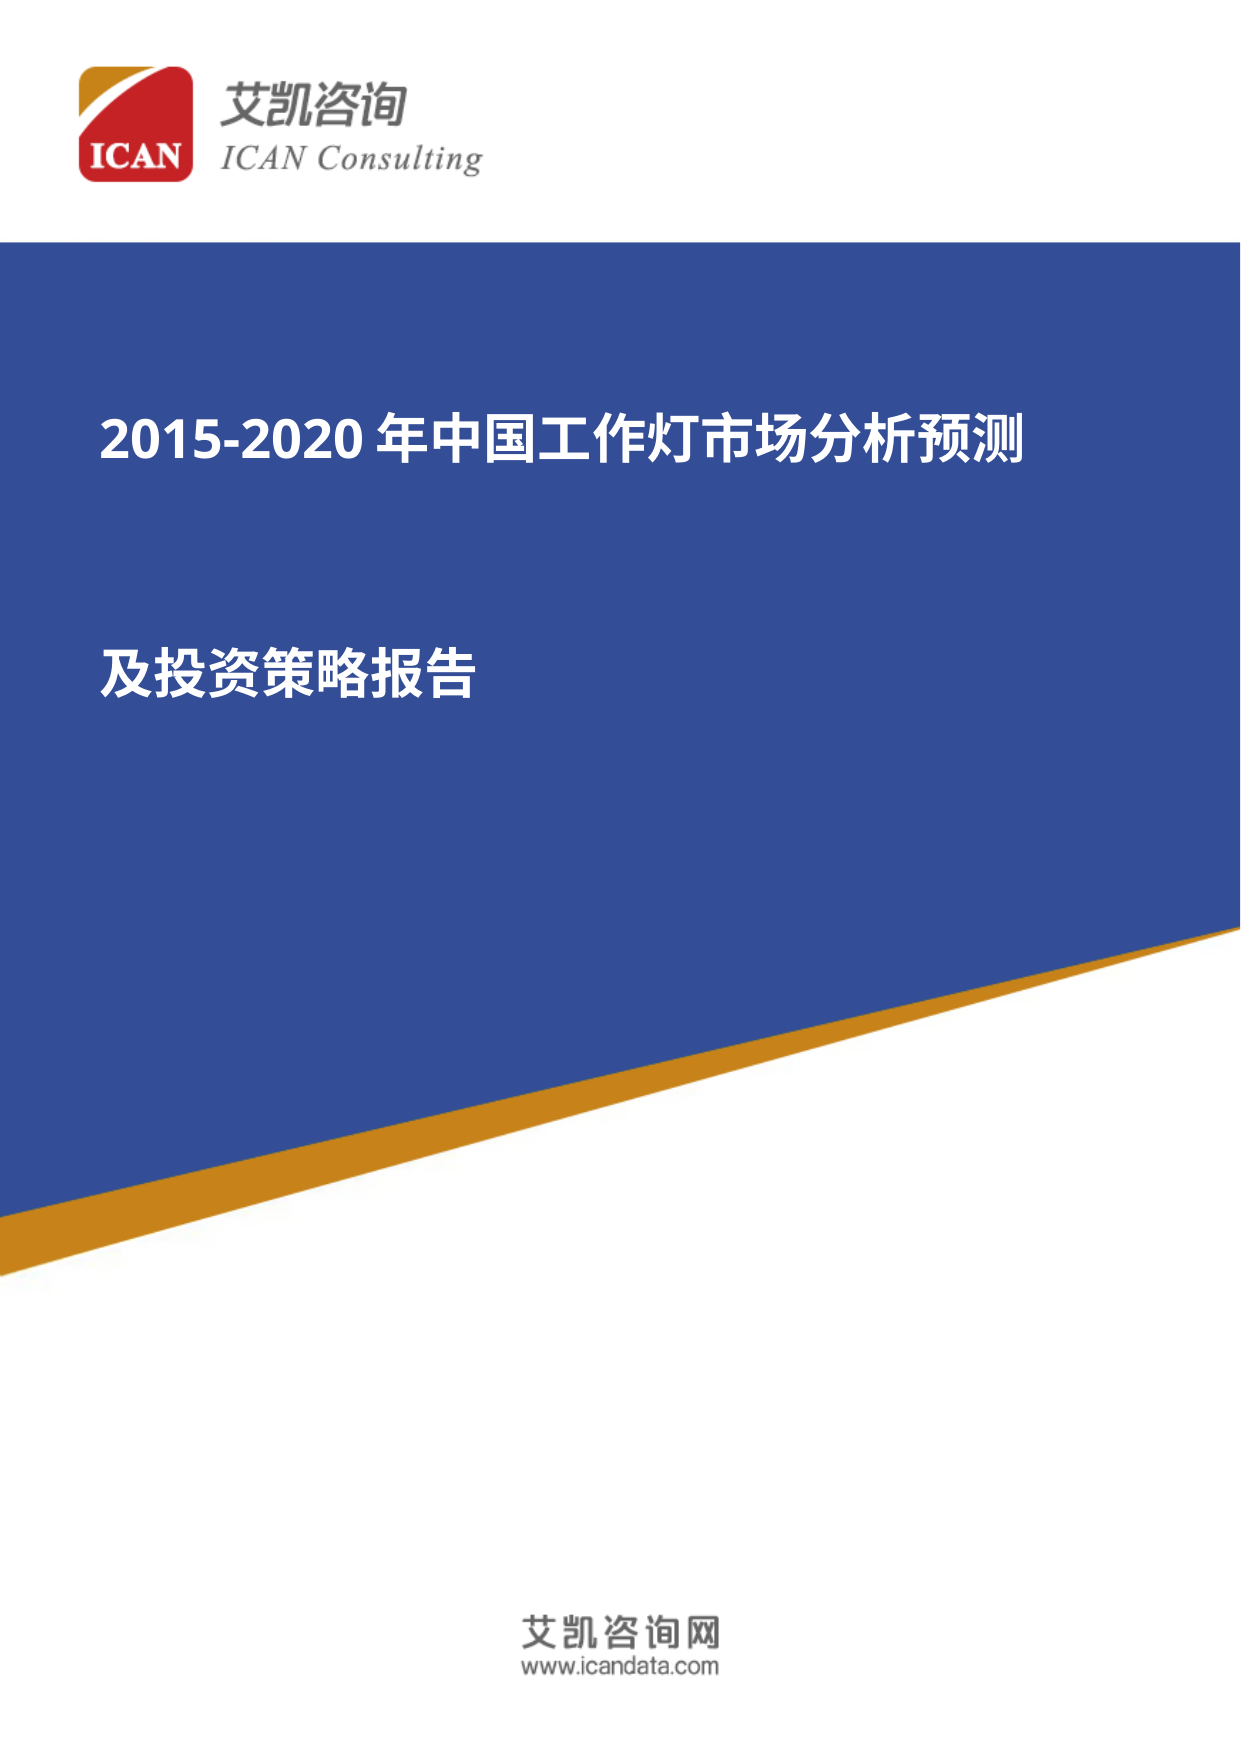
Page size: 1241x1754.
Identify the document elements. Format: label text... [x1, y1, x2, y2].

subtitle 2015-2020年中国工作灯市场分析预测及投资策略报告 [99, 386, 1053, 718]
picture [0, 5, 1241, 1754]
